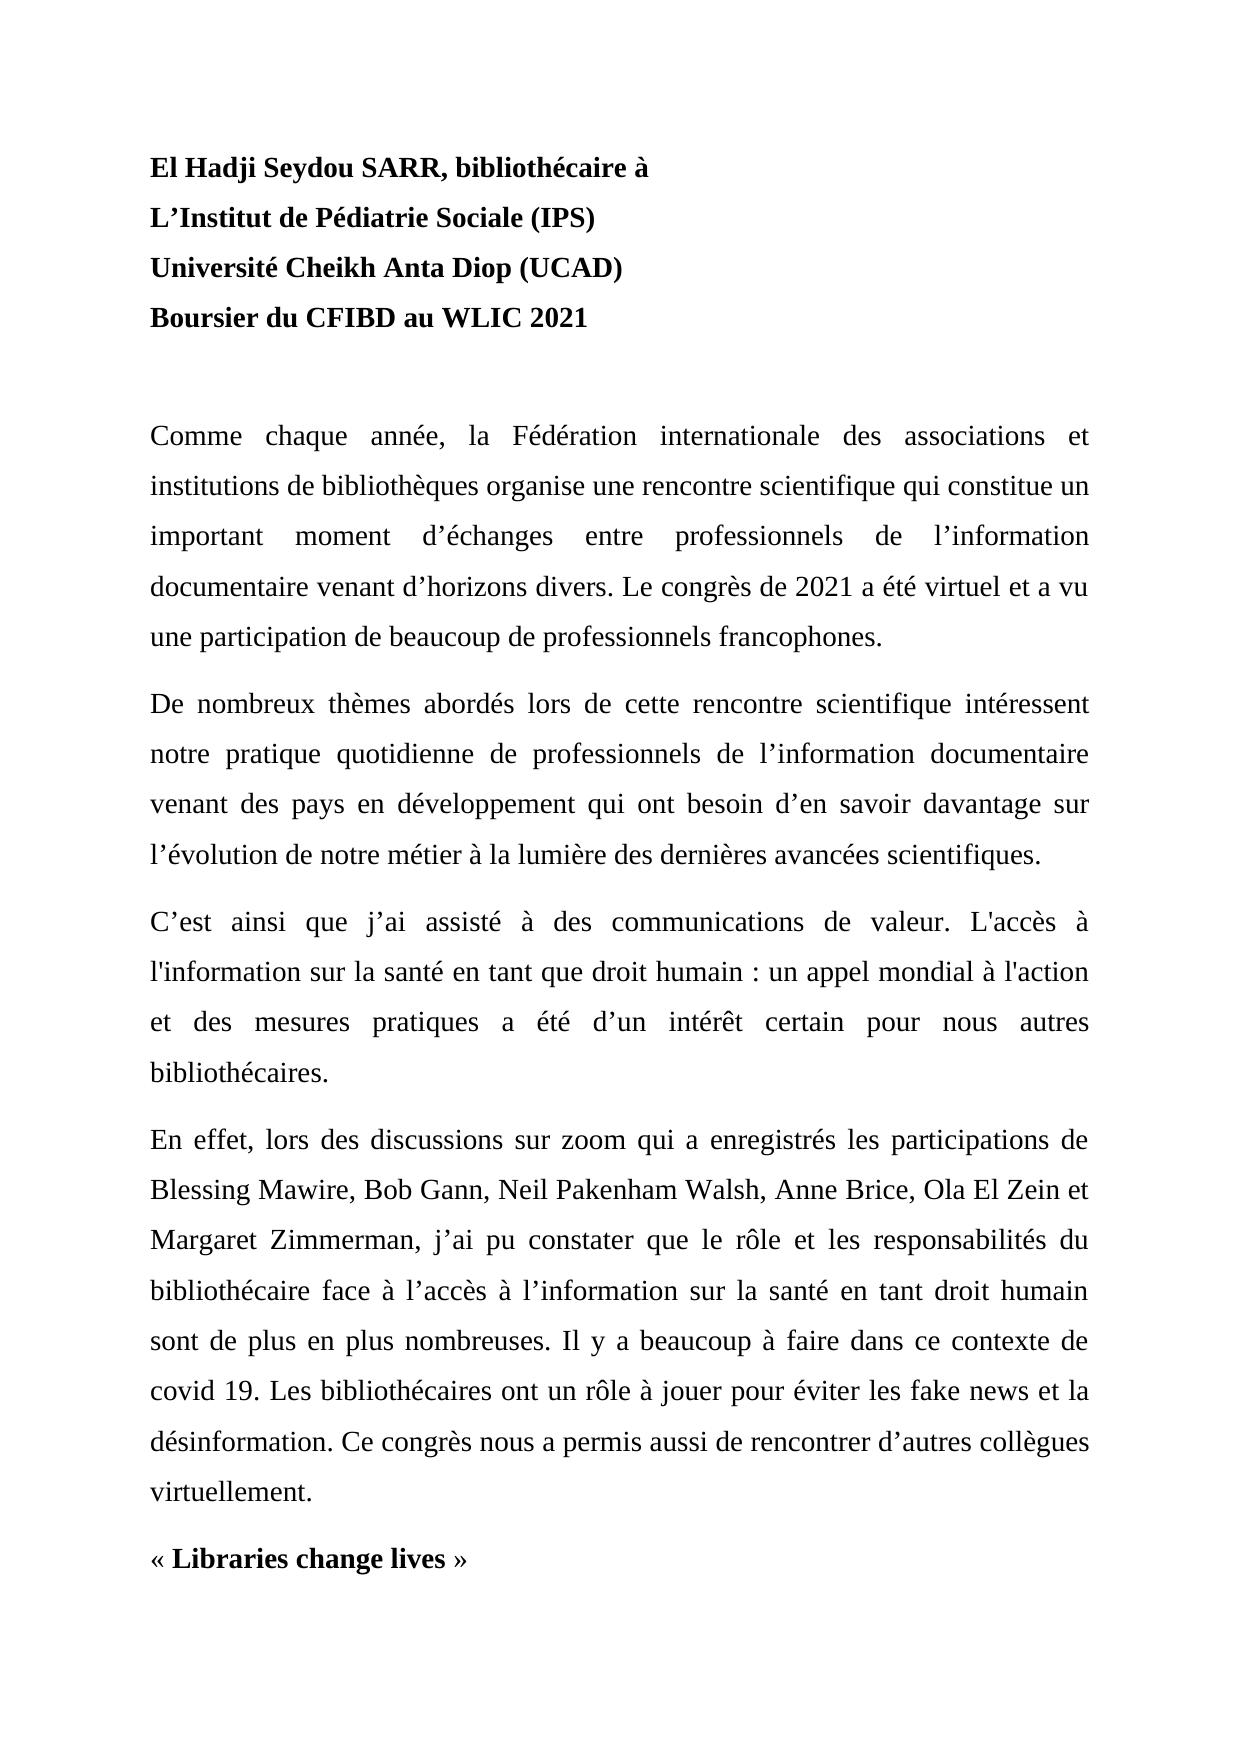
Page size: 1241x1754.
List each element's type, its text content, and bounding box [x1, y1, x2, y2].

text Université Cheikh Anta Diop (UCAD) [150, 250, 1090, 284]
text C’est ainsi que j’ai assisté à des communications de valeur. L'accès à l'information sur la santé en tant que droit humain : un appel mondial à l'action et des mesures pratiques a été d’un intérêt certain pour nous autres bibliothécaires. [150, 904, 1090, 1088]
text El Hadji Seydou SARR, bibliothécaire à [150, 150, 1090, 183]
text L’Institut de Pédiatrie Sociale (IPS) [150, 200, 1090, 234]
text « Libraries change lives » [150, 1541, 1090, 1574]
text Boursier du CFIBD au WLIC 2021 [150, 301, 1090, 334]
text De nombreux thèmes abordés lors de cette rencontre scientifique intéressent notre pratique quotidienne de professionnels de l’information documentaire venant des pays en développement qui ont besoin d’en savoir davantage sur l’évolution de notre métier à la lumière des dernières avancées scientifiques. [150, 686, 1090, 871]
text Comme chaque année, la Fédération internationale des associations et institutions de bibliothèques organise une rencontre scientifique qui constitue un important moment d’échanges entre professionnels de l’information documentaire venant d’horizons divers. Le congrès de 2021 a été virtuel et a vu une participation de beaucoup de professionnels francophones. [150, 418, 1090, 653]
text En effet, lors des discussions sur zoom qui a enregistrés les participations de Blessing Mawire, Bob Gann, Neil Pakenham Walsh, Anne Brice, Ola El Zein et Margaret Zimmerman, j’ai pu constater que le rôle et les responsabilités du bibliothécaire face à l’accès à l’information sur la santé en tant droit humain sont de plus en plus nombreuses. Il y a beaucoup à faire dans ce contexte de covid 19. Les bibliothécaires ont un rôle à jouer pour éviter les fake news et la désinformation. Ce congrès nous a permis aussi de rencontrer d’autres collègues virtuellement. [150, 1122, 1090, 1508]
